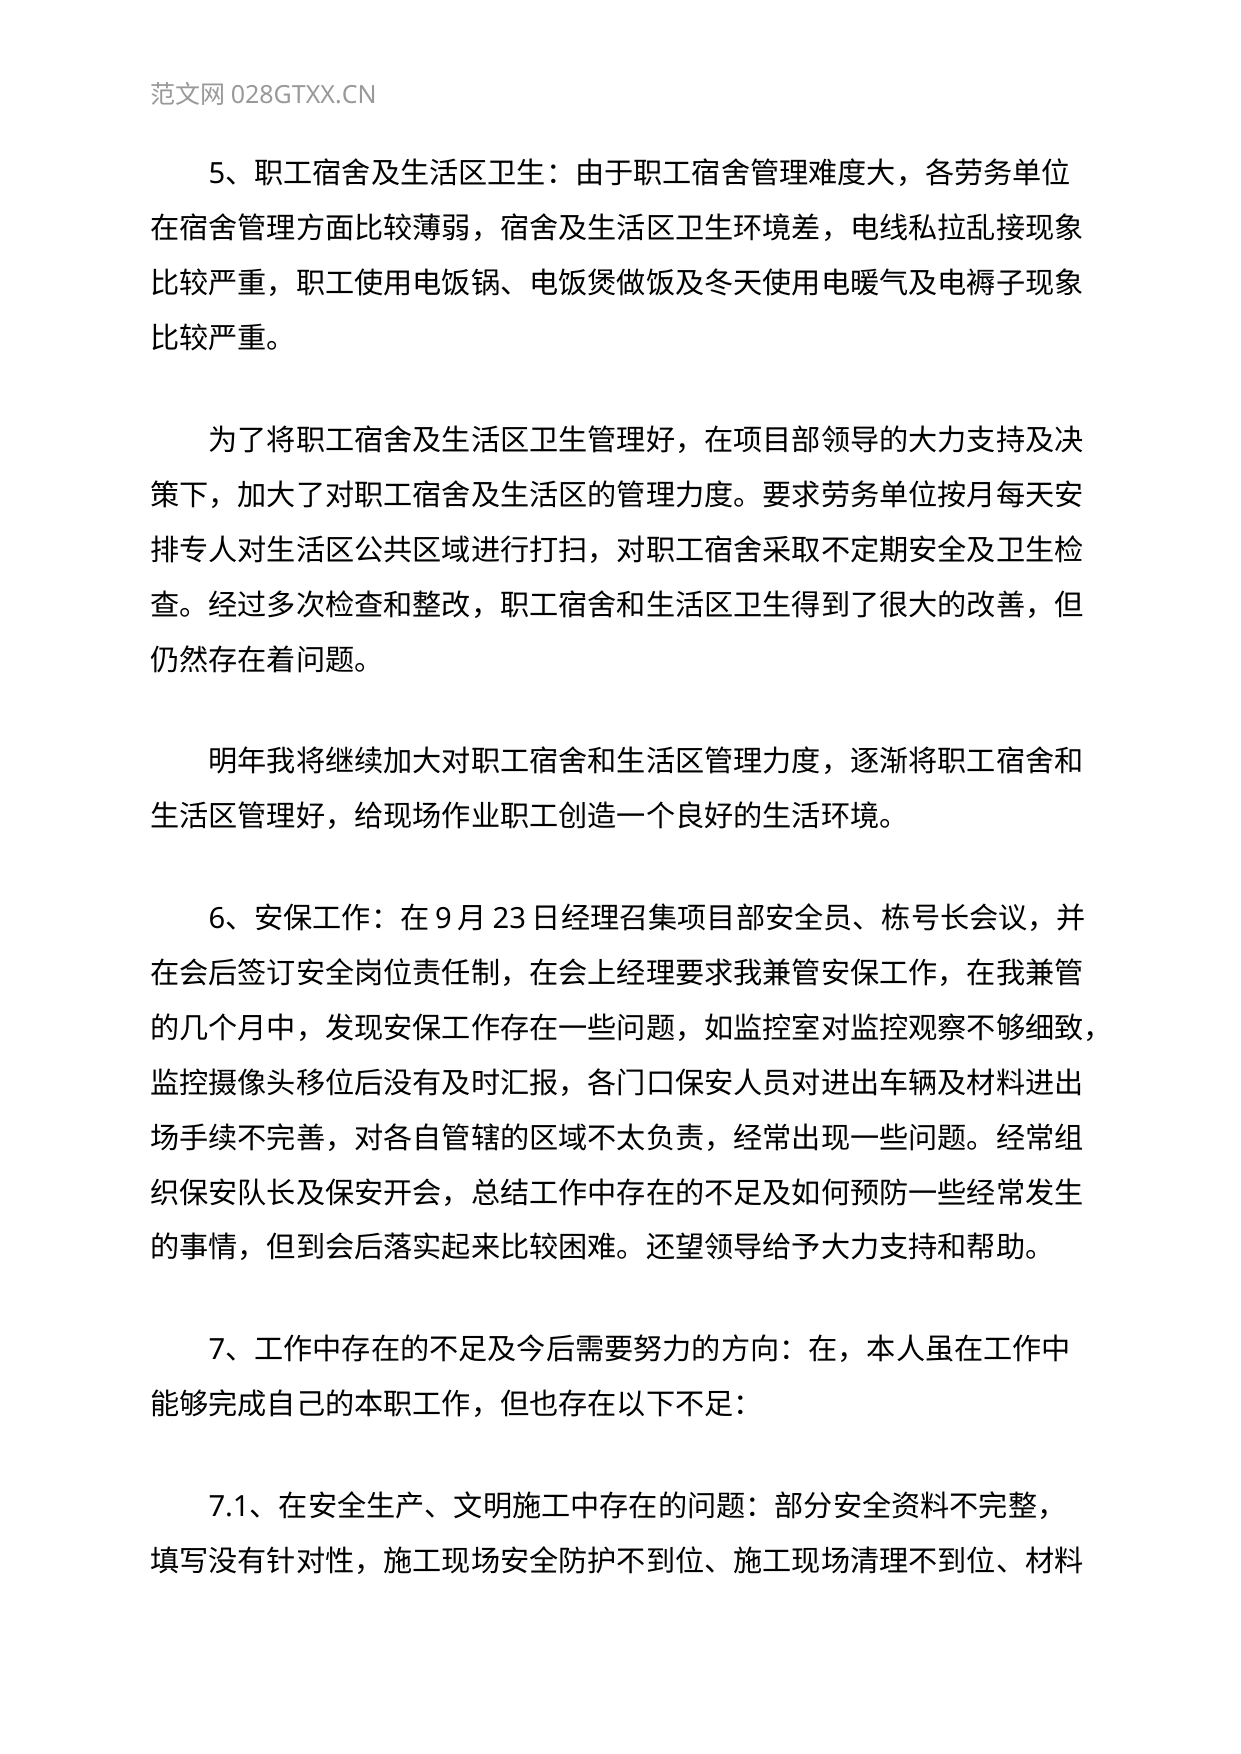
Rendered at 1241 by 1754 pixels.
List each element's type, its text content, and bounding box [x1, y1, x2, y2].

text 5、职工宿舍及生活区卫生：由于职工宿舍管理难度大，各劳务单位在宿舍管理方面比较薄弱，宿舍及生活区卫生环境差，电线私拉乱接现象比较严重，职工使用电饭锅、电饭煲做饭及冬天使用电暖气及电褥子现象比较严重。 [150, 150, 1090, 357]
text 6、安保工作：在9月23日经理召集项目部安全员、栋号长会议，并在会后签订安全岗位责任制，在会上经理要求我兼管安保工作，在我兼管的几个月中，发现安保工作存在一些问题，如监控室对监控观察不够细致，监控摄像头移位后没有及时汇报，各门口保安人员对进出车辆及材料进出场手续不完善，对各自管辖的区域不太负责，经常出现一些问题。经常组织保安队长及保安开会，总结工作中存在的不足及如何预防一些经常发生的事情，但到会后落实起来比较困难。还望领导给予大力支持和帮助。 [150, 894, 1090, 1266]
text 明年我将继续加大对职工宿舍和生活区管理力度，逐渐将职工宿舍和生活区管理好，给现场作业职工创造一个良好的生活环境。 [150, 738, 1090, 835]
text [150, 1483, 1090, 1580]
text 7、工作中存在的不足及今后需要努力的方向：在，本人虽在工作中能够完成自己的本职工作，但也存在以下不足： [150, 1326, 1090, 1423]
text 为了将职工宿舍及生活区卫生管理好，在项目部领导的大力支持及决策下，加大了对职工宿舍及生活区的管理力度。要求劳务单位按月每天安排专人对生活区公共区域进行打扫，对职工宿舍采取不定期安全及卫生检查。经过多次检查和整改，职工宿舍和生活区卫生得到了很大的改善，但仍然存在着问题。 [150, 417, 1090, 678]
